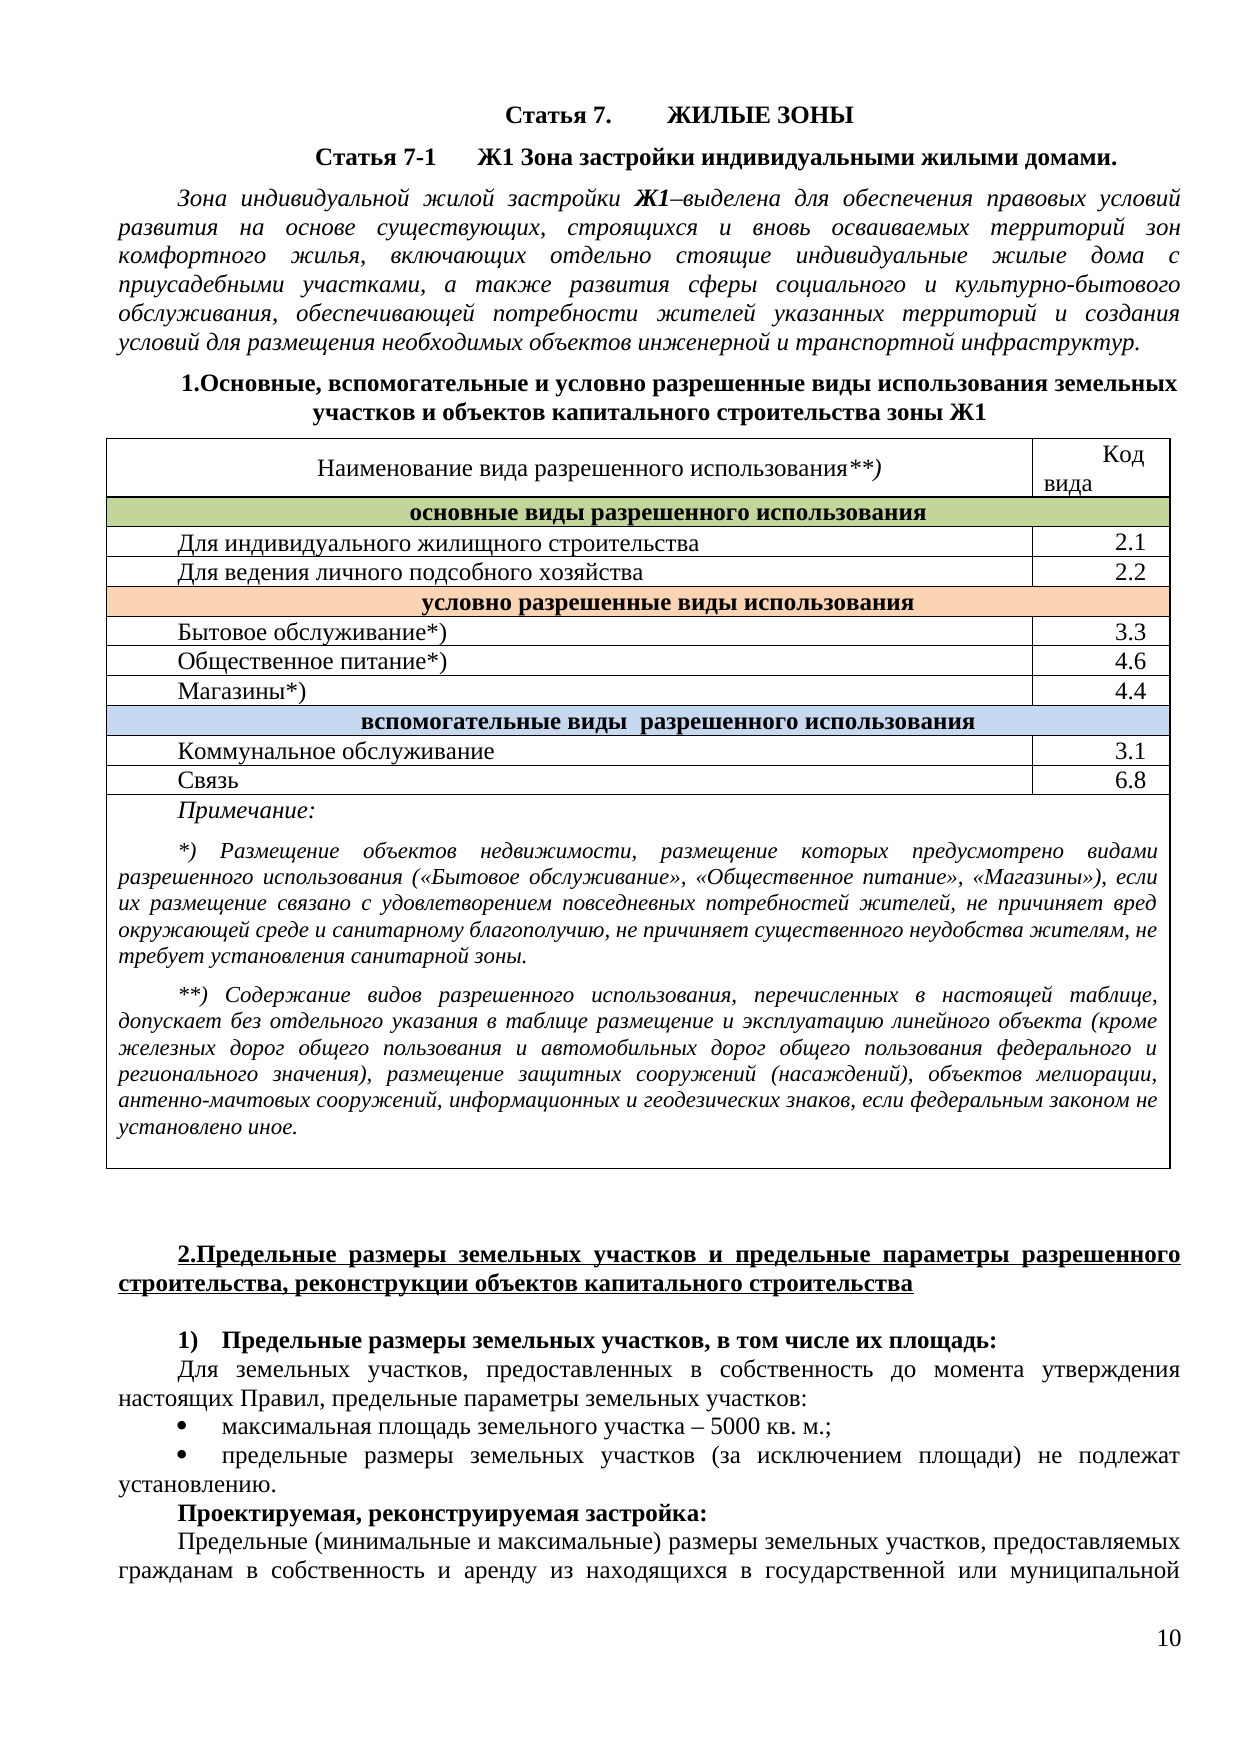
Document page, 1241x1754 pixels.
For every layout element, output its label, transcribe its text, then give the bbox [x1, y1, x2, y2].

list предельные размеры земельных участков (за исключением площади) не подлежат установлению. [118, 1440, 1181, 1498]
text Для земельных участков, предоставленных в собственность до момента утверждения настоящих Правил, предельные параметры земельных участков: [118, 1354, 1181, 1411]
table_cell условно разрешенные виды использования [107, 587, 1169, 616]
list Предельные размеры земельных участков, в том числе их площадь: [118, 1325, 1181, 1354]
text 2.Предельные размеры земельных участков и предельные параметры разрешенного строительства, реконструкции объектов капитального строительства [118, 1239, 1181, 1296]
table_cell Для ведения личного подсобного хозяйства [107, 557, 1032, 586]
table_cell Коммунальное обслуживание [107, 736, 1032, 764]
subtitle ЖИЛЫЕ ЗОНЫ [118, 100, 1181, 129]
list максимальная площадь земельного участка – 5000 кв. м.; [118, 1411, 1181, 1440]
table_cell 3.3 [1033, 617, 1169, 645]
text Проектируемая, реконструируемая застройка: [118, 1498, 1181, 1526]
table_cell Бытовое обслуживание*) [107, 617, 1032, 645]
text 1.Основные, вспомогательные и условно разрешенные виды использования земельных участков и объектов капитального строительства зоны Ж1 [118, 368, 1181, 425]
table_cell Примечание: *) Размещение объектов недвижимости, размещение которых предусмотрено видами разрешенного использования («Бытовое обслуживание», «Общественное питание», «Магазины»), если их размещение связано с удовлетворением повседневных потребностей жителей, не причиняет вред окружающей среде и санитарному благополучию, не причиняет существенного неудобства жителям, не требует установления санитарной зоны. **) Содержание видов разрешенного использования, перечисленных в настоящей таблице, допускает без отдельного указания в таблице размещение и эксплуатацию линейного объекта (кроме железных дорог общего пользования и автомобильных дорог общего пользования федерального и регионального значения), размещение защитных сооружений (насаждений), объектов мелиорации, антенно-мачтовых сооружений, информационных и геодезических знаков, если федеральным законом не установлено иное. [107, 795, 1169, 1168]
table_cell вспомогательные виды разрешенного использования [107, 706, 1169, 735]
table_cell 3.1 [1033, 736, 1169, 764]
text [118, 1526, 1181, 1584]
table_cell Связь [107, 766, 1032, 794]
text Зона индивидуальной жилой застройки Ж1–выделена для обеспечения правовых условий развития на основе существующих, строящихся и вновь осваиваемых территорий зон комфортного жилья, включающих отдельно стоящие индивидуальные жилые дома с приусадебными участками, а также развития сферы социального и культурно-бытового обслуживания, обеспечивающей потребности жителей указанных территорий и создания условий для размещения необходимых объектов инженерной и транспортной инфраструктур. [118, 183, 1181, 355]
table_header Код вида [1033, 439, 1169, 496]
table_cell Для индивидуального жилищного строительства [107, 527, 1032, 556]
table_cell 2.2 [1033, 557, 1169, 586]
subtitle Ж1 Зона застройки индивидуальными жилыми домами. [251, 142, 1181, 170]
table_cell основные виды разрешенного использования [107, 498, 1169, 526]
table_cell 4.6 [1033, 646, 1169, 675]
table_header Наименование вида разрешенного использования**) [107, 439, 1032, 496]
table_cell 2.1 [1033, 527, 1169, 556]
table_cell Общественное питание*) [107, 646, 1032, 675]
table_cell Магазины*) [107, 676, 1032, 705]
table_cell 4.4 [1033, 676, 1169, 705]
table_cell 6.8 [1033, 766, 1169, 794]
